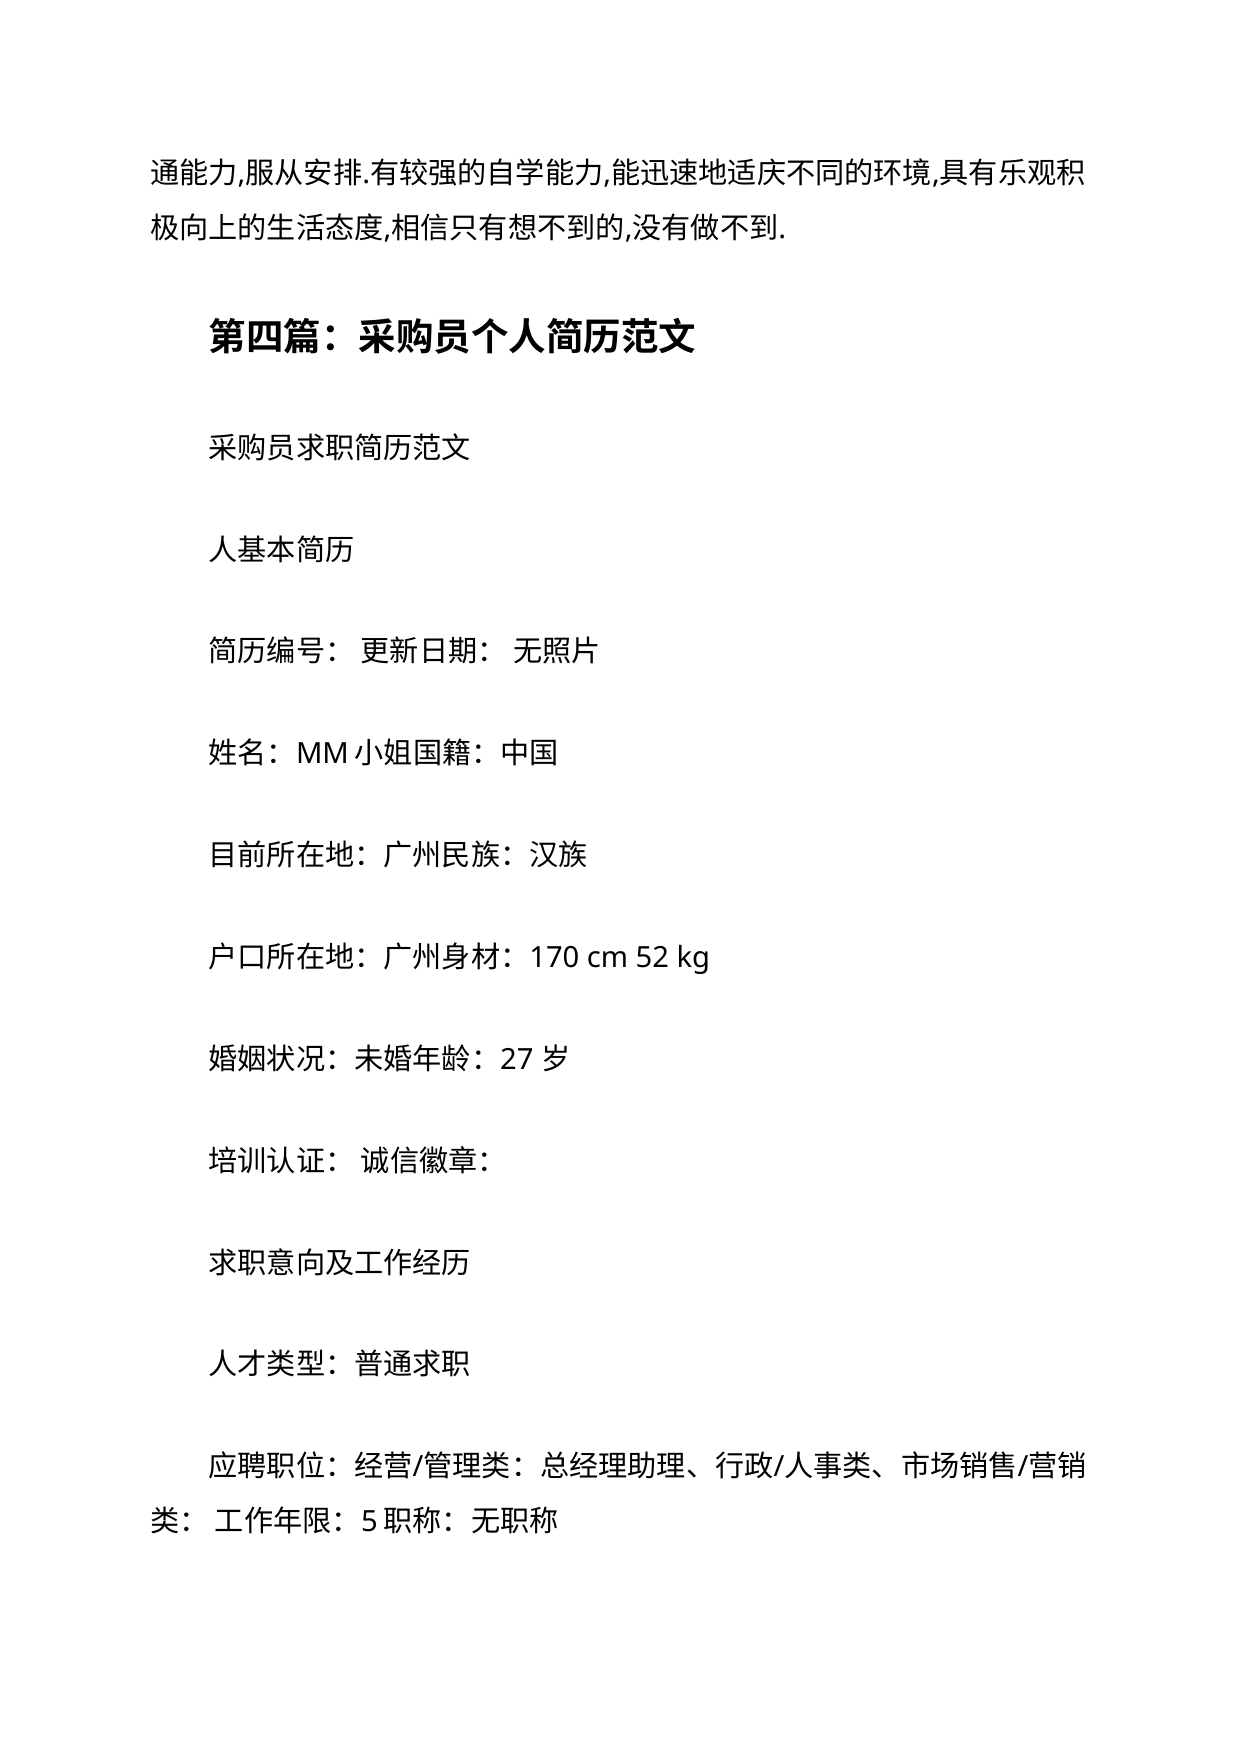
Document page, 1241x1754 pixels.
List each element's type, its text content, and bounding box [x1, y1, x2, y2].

text 人基本简历 [150, 526, 1090, 568]
text 培训认证： 诚信徽章： [150, 1137, 1090, 1180]
text 人才类型：普通求职 [150, 1341, 1090, 1383]
text 简历编号： 更新日期： 无照片 [150, 628, 1090, 670]
text 应聘职位：经营/管理类：总经理助理、行政/人事类、市场销售/营销类： 工作年限：5职称：无职称 [150, 1443, 1090, 1540]
text 户口所在地：广州身材：170 cm 52 kg [150, 933, 1090, 976]
text 第四篇：采购员个人简历范文 [150, 307, 1090, 361]
text 目前所在地：广州民族：汉族 [150, 832, 1090, 874]
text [150, 150, 1090, 247]
text 求职意向及工作经历 [150, 1239, 1090, 1281]
text 婚姻状况：未婚年龄：27 岁 [150, 1035, 1090, 1078]
text 姓名：MM小姐国籍：中国 [150, 730, 1090, 772]
text 采购员求职简历范文 [150, 424, 1090, 467]
